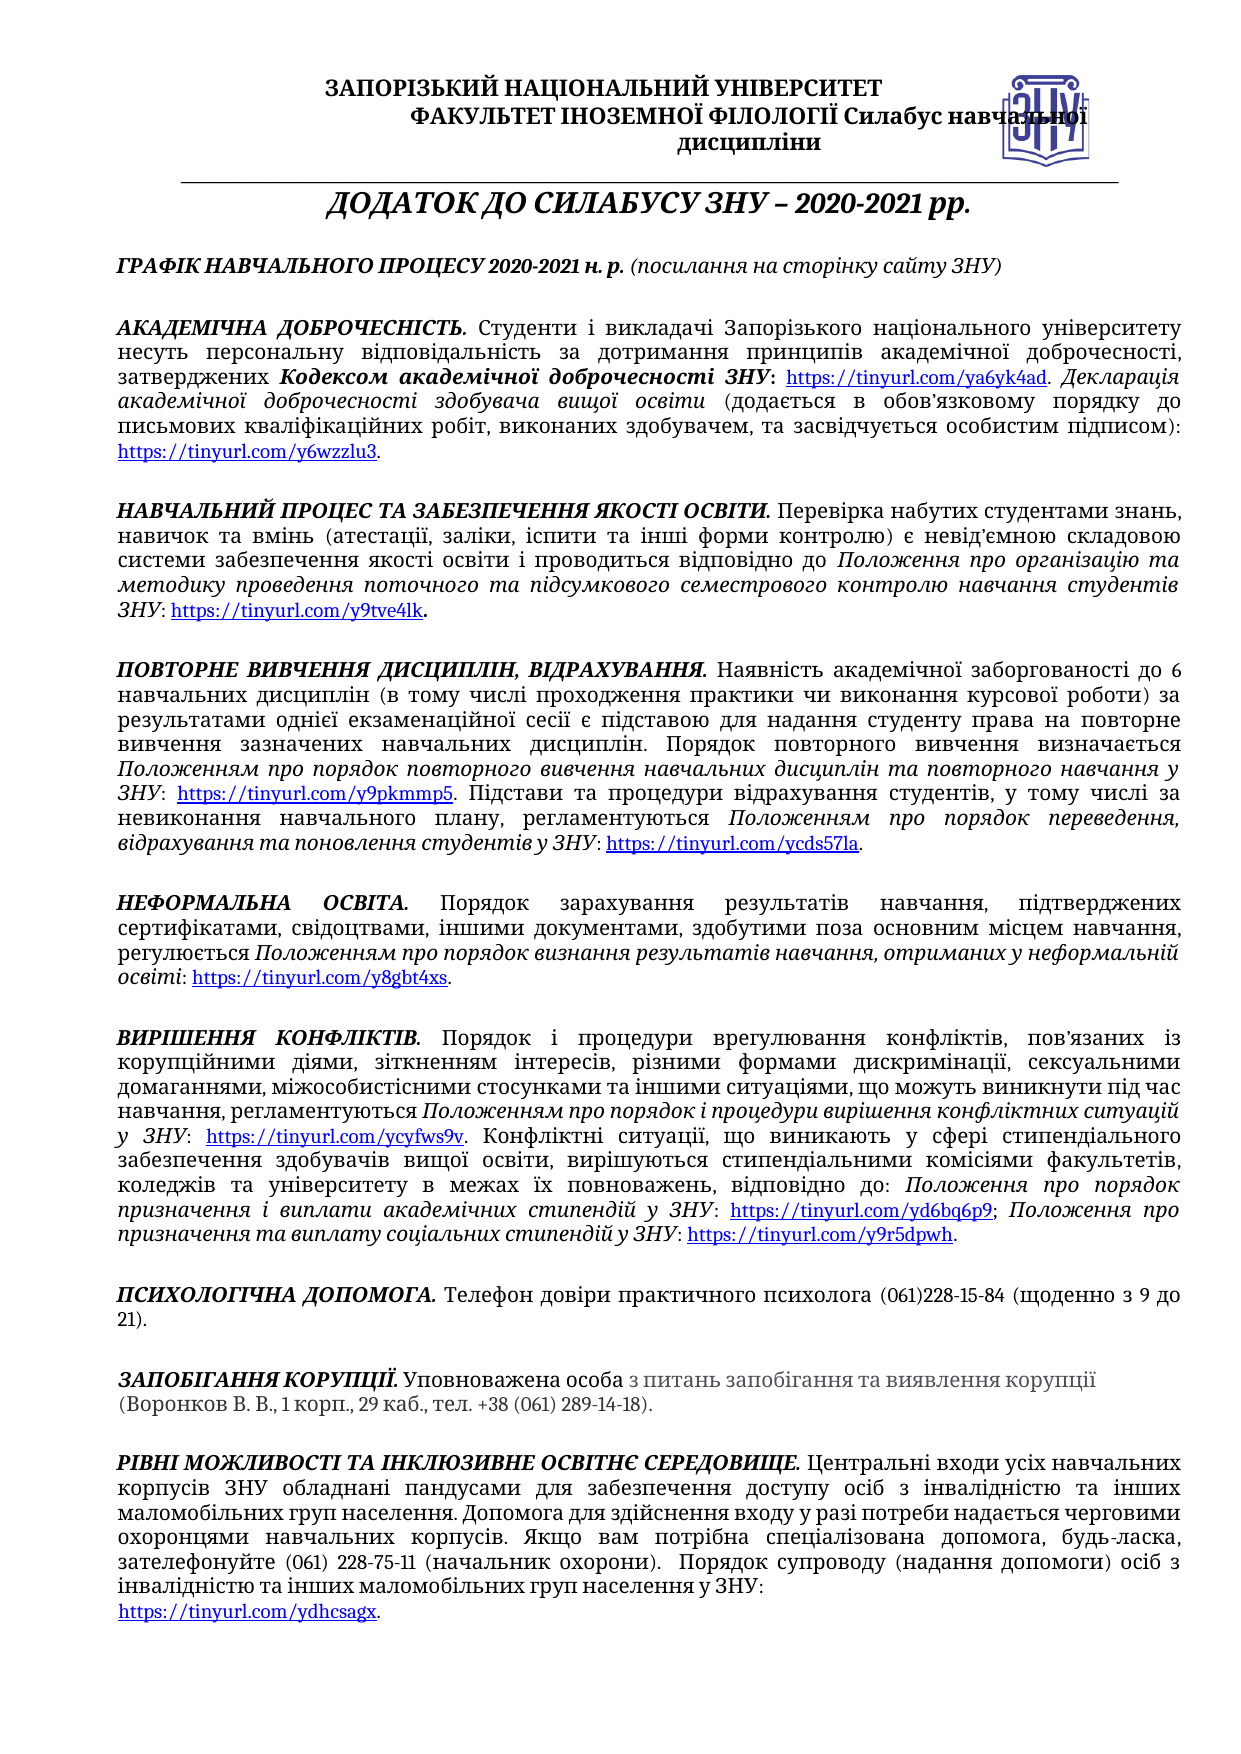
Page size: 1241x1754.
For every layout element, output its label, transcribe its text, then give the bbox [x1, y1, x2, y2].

picture [1002, 75, 1090, 167]
text НАВЧАЛЬНИЙ ПРОЦЕС ТА ЗАБЕЗПЕЧЕННЯ ЯКОСТІ ОСВІТИ. Перевірка набутих студентами знань, навичок та вмінь (атестації, заліки, іспити та інші форми контролю) є невід’ємною складовою системи забезпечення якості освіти і проводиться відповідно до Положення про організацію та методику проведення поточного та підсумкового семестрового контролю навчання студентів ЗНУ: https://tinyurl.com/y9tve4lk. [116, 500, 1182, 622]
text ПСИХОЛОГІЧНА ДОПОМОГА. Телефон довіри практичного психолога (061)228-15-84 (щоденно з 9 до 21). [116, 1283, 1182, 1332]
text АКАДЕМІЧНА ДОБРОЧЕСНІСТЬ. Студенти і викладачі Запорізького національного університету несуть персональну відповідальність за дотримання принципів академічної доброчесності, затверджених Кодексом академічної доброчесності ЗНУ: https://tinyurl.com/ya6yk4ad. Декларація академічної доброчесності здобувача вищої освіти (додається в обов’язковому порядку до письмових кваліфікаційних робіт, виконаних здобувачем, та засвідчується особистим підписом): https://tinyurl.com/y6wzzlu3. [116, 316, 1182, 463]
text ВИРІШЕННЯ КОНФЛІКТІВ. Порядок і процедури врегулювання конфліктів, пов’язаних із корупційними діями, зіткненням інтересів, різними формами дискримінації, сексуальними домаганнями, міжособистісними стосунками та іншими ситуаціями, що можуть виникнути під час навчання, регламентуються Положенням про порядок і процедури вирішення конфліктних ситуацій у ЗНУ: https://tinyurl.com/ycyfws9v. Конфліктні ситуації, що виникають у сфері стипендіального забезпечення здобувачів вищої освіти, вирішуються стипендіальними комісіями факультетів, коледжів та університету в межах їх повноважень, відповідно до: Положення про порядок призначення і виплати академічних стипендій у ЗНУ: https://tinyurl.com/yd6bq6p9; Положення про призначення та виплату соціальних стипендій у ЗНУ: https://tinyurl.com/y9r5dpwh. [116, 1026, 1182, 1247]
text РІВНІ МОЖЛИВОСТІ ТА ІНКЛЮЗИВНЕ ОСВІТНЄ СЕРЕДОВИЩЕ. Центральні входи усіх навчальних корпусів ЗНУ обладнані пандусами для забезпечення доступу осіб з інвалідністю та інших маломобільних груп населення. Допомога для здійснення входу у разі потреби надається черговими охоронцями навчальних корпусів. Якщо вам потрібна спеціалізована допомога, будь-ласка, зателефонуйте (061) 228-75-11 (начальник охорони). Порядок супроводу (надання допомоги) осіб з інвалідністю та інших маломобільних груп населення у ЗНУ: [116, 1452, 1182, 1599]
text ГРАФІК НАВЧАЛЬНОГО ПРОЦЕСУ 2020-2021 н. р. (посилання на сторінку сайту ЗНУ) [116, 255, 1182, 279]
text НЕФОРМАЛЬНА ОСВІТА. Порядок зарахування результатів навчання, підтверджених сертифікатами, свідоцтвами, іншими документами, здобутими поза основним місцем навчання, регулюється Положенням про порядок визнання результатів навчання, отриманих у неформальній освіті: https://tinyurl.com/y8gbt4xs. [116, 892, 1182, 990]
text ПОВТОРНЕ ВИВЧЕННЯ ДИСЦИПЛІН, ВІДРАХУВАННЯ. Наявність академічної заборгованості до 6 навчальних дисциплін (в тому числі проходження практики чи виконання курсової роботи) за результатами однієї екзаменаційної сесії є підставою для надання студенту права на повторне вивчення зазначених навчальних дисциплін. Порядок повторного вивчення визначається Положенням про порядок повторного вивчення навчальних дисциплін та повторного навчання у ЗНУ: https://tinyurl.com/y9pkmmp5. Підстави та процедури відрахування студентів, у тому числі за невиконання навчального плану, регламентуються Положенням про порядок переведення, відрахування та поновлення студентів у ЗНУ: https://tinyurl.com/ycds57la. [116, 659, 1182, 855]
text https://tinyurl.com/ydhcsagx. [118, 1600, 1182, 1624]
text ЗАПОБІГАННЯ КОРУПЦІЇ. Уповноважена особа з питань запобігання та виявлення корупції (Воронков В. В., 1 корп., 29 каб., тел. +38 (061) 289-14-18). [118, 1368, 1182, 1416]
text ДОДАТОК ДО СИЛАБУСУ ЗНУ – 2020-2021 рр. [118, 188, 1181, 221]
